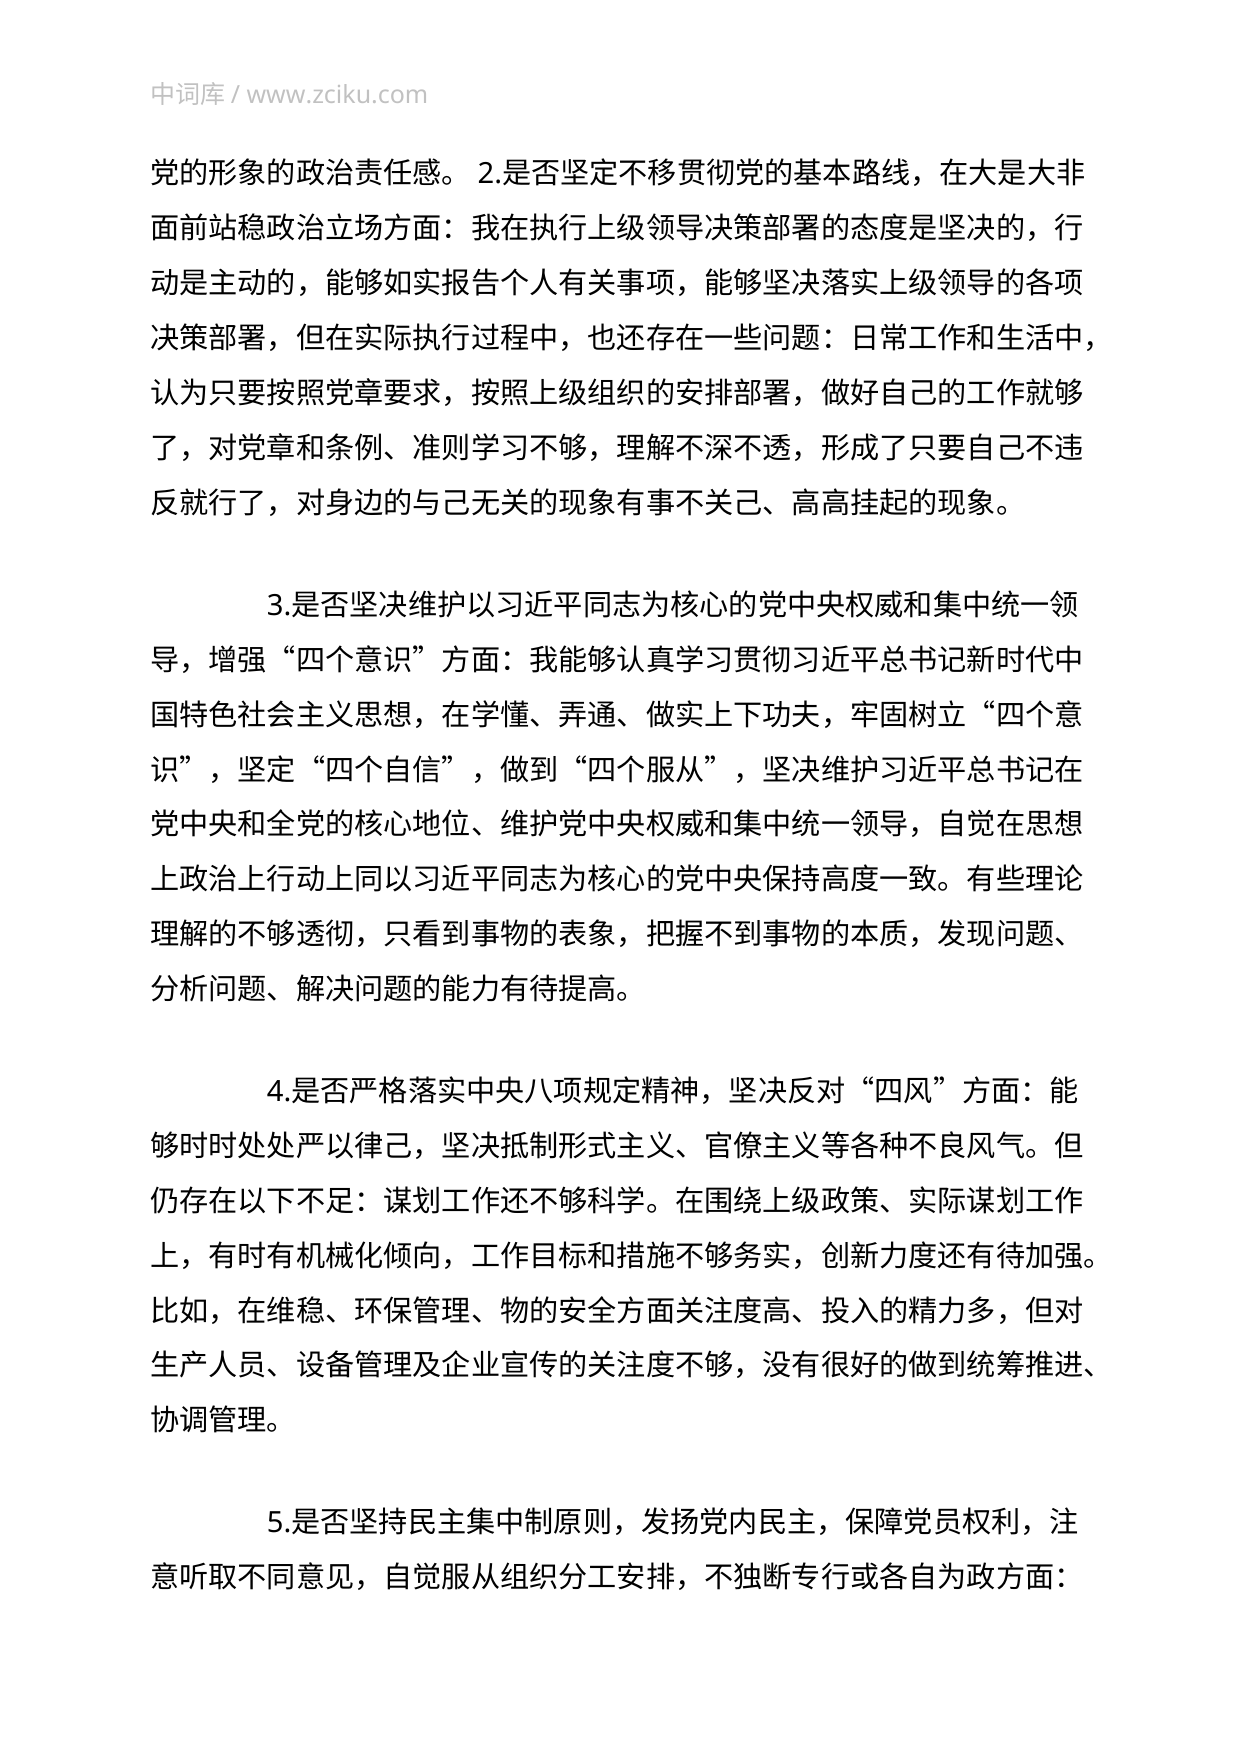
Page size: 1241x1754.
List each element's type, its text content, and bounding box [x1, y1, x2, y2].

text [150, 1499, 1090, 1596]
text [150, 150, 1090, 522]
text 4.是否严格落实中央八项规定精神，坚决反对“四风”方面：能够时时处处严以律己，坚决抵制形式主义、官僚主义等各种不良风气。但仍存在以下不足：谋划工作还不够科学。在围绕上级政策、实际谋划工作上，有时有机械化倾向，工作目标和措施不够务实，创新力度还有待加强。比如，在维稳、环保管理、物的安全方面关注度高、投入的精力多，但对生产人员、设备管理及企业宣传的关注度不够，没有很好的做到统筹推进、协调管理。 [150, 1067, 1090, 1439]
text 3.是否坚决维护以习近平同志为核心的党中央权威和集中统一领导，增强“四个意识”方面：我能够认真学习贯彻习近平总书记新时代中国特色社会主义思想，在学懂、弄通、做实上下功夫，牢固树立“四个意识”，坚定“四个自信”，做到“四个服从”，坚决维护习近平总书记在党中央和全党的核心地位、维护党中央权威和集中统一领导，自觉在思想上政治上行动上同以习近平同志为核心的党中央保持高度一致。有些理论理解的不够透彻，只看到事物的表象，把握不到事物的本质，发现问题、分析问题、解决问题的能力有待提高。 [150, 581, 1090, 1008]
